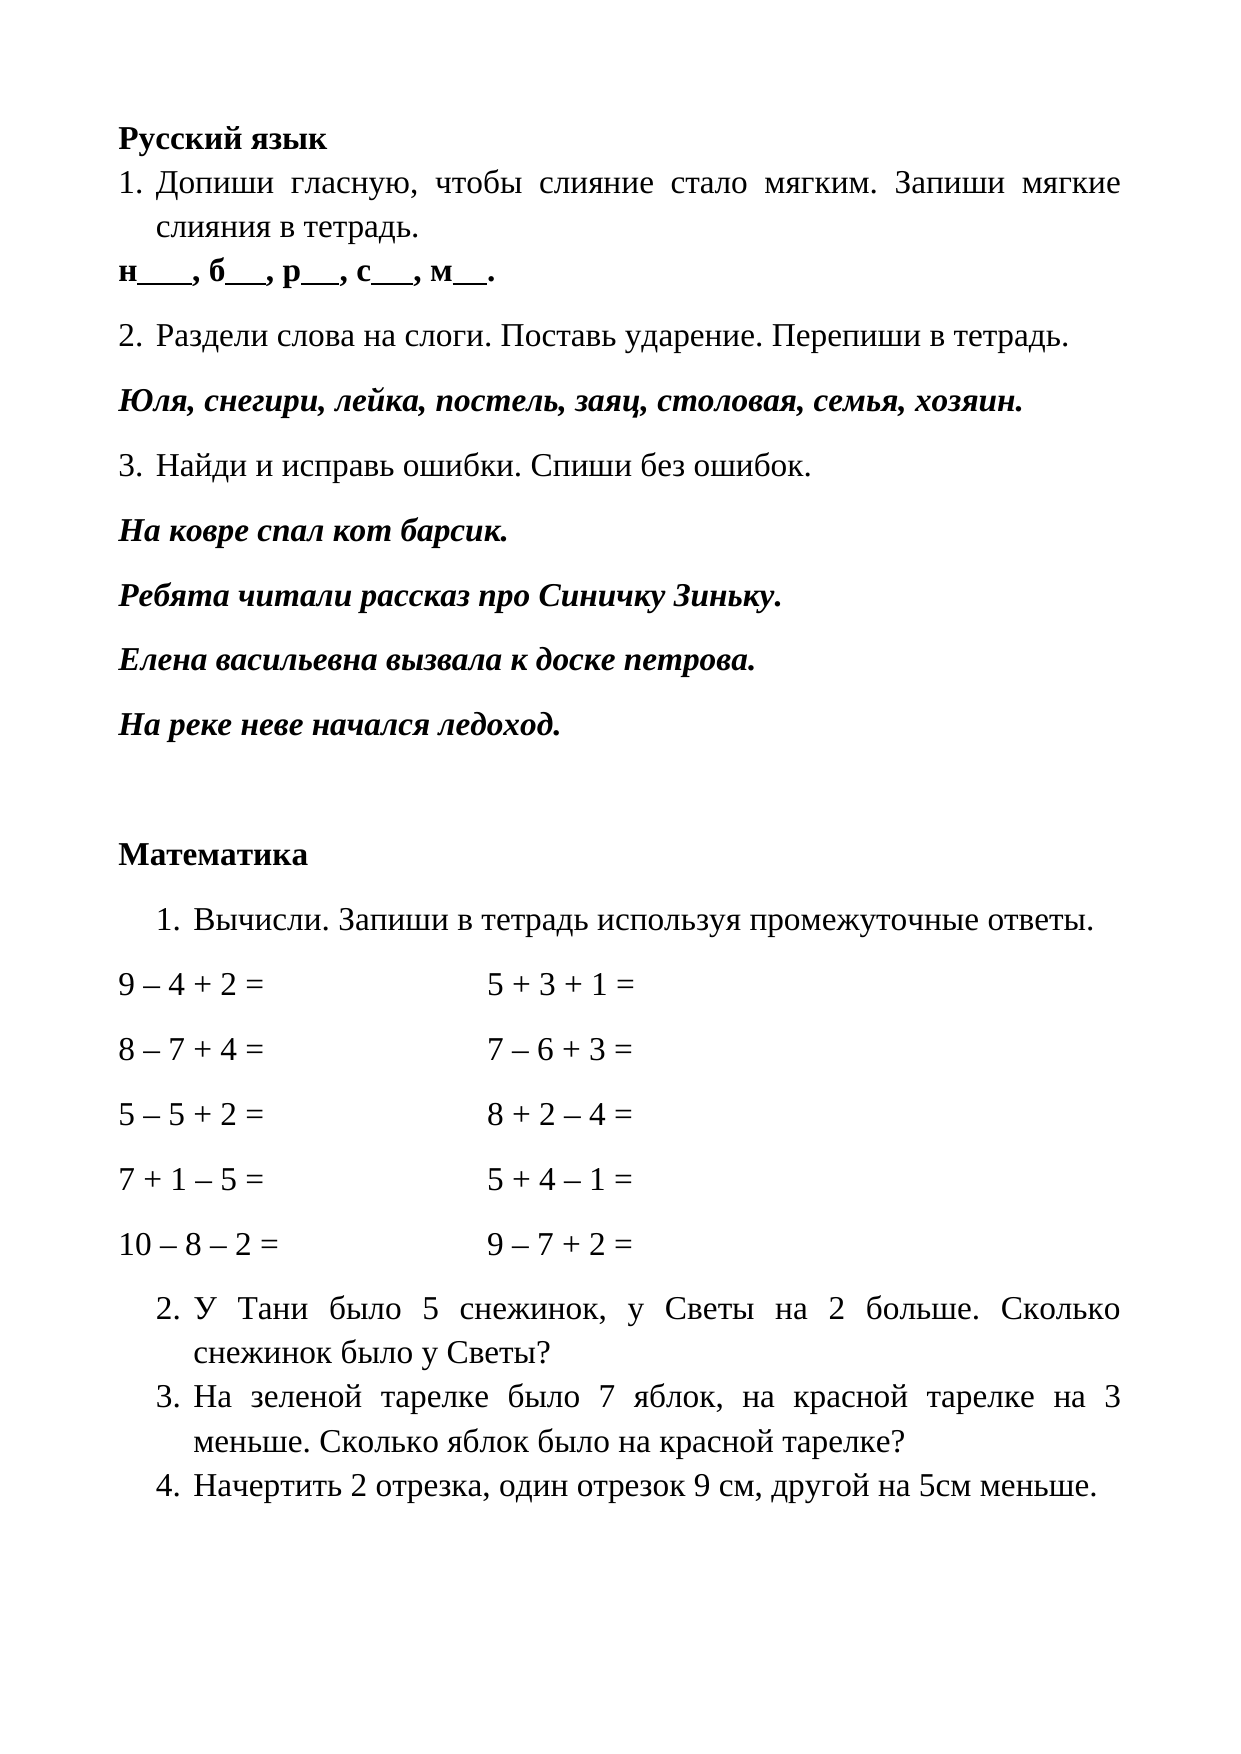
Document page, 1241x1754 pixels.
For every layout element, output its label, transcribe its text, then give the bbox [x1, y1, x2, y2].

text Математика [118, 834, 1122, 873]
text 5 – 5 + 2 = 8 + 2 – 4 = [118, 1094, 1122, 1132]
text На ковре спал кот барсик. [118, 510, 1122, 548]
text 8 – 7 + 4 = 7 – 6 + 3 = [118, 1029, 1122, 1067]
text Ребята читали рассказ про Синичку Зиньку. [118, 575, 1122, 613]
text н , б , р , с , м . [118, 250, 1122, 289]
list Допиши гласную, чтобы слияние стало мягким. Запиши мягкие слияния в тетрадь. [118, 162, 1122, 244]
list У Тани было 5 снежинок, у Светы на 2 больше. Сколько снежинок было у Светы? [156, 1289, 1122, 1371]
text Елена васильевна вызвала к доске петрова. [118, 640, 1122, 678]
text 7 + 1 – 5 = 5 + 4 – 1 = [118, 1159, 1122, 1197]
list Найди и исправь ошибки. Спиши без ошибок. [118, 445, 1122, 483]
list Начертить 2 отрезка, один отрезок 9 см, другой на 5см меньше. [156, 1465, 1122, 1503]
text Русский язык [118, 118, 1122, 156]
list Вычисли. Запиши в тетрадь используя промежуточные ответы. [156, 899, 1122, 938]
list Раздели слова на слоги. Поставь ударение. Перепиши в тетрадь. [118, 315, 1122, 353]
text Юля, снегири, лейка, постель, заяц, столовая, семья, хозяин. [118, 380, 1122, 418]
text На реке неве начался ледоход. [118, 704, 1122, 743]
text 9 – 4 + 2 = 5 + 3 + 1 = [118, 964, 1122, 1002]
list На зеленой тарелке было 7 яблок, на красной тарелке на 3 меньше. Сколько яблок было на красной тарелке? [156, 1377, 1122, 1459]
text 10 – 8 – 2 = 9 – 7 + 2 = [118, 1224, 1122, 1262]
